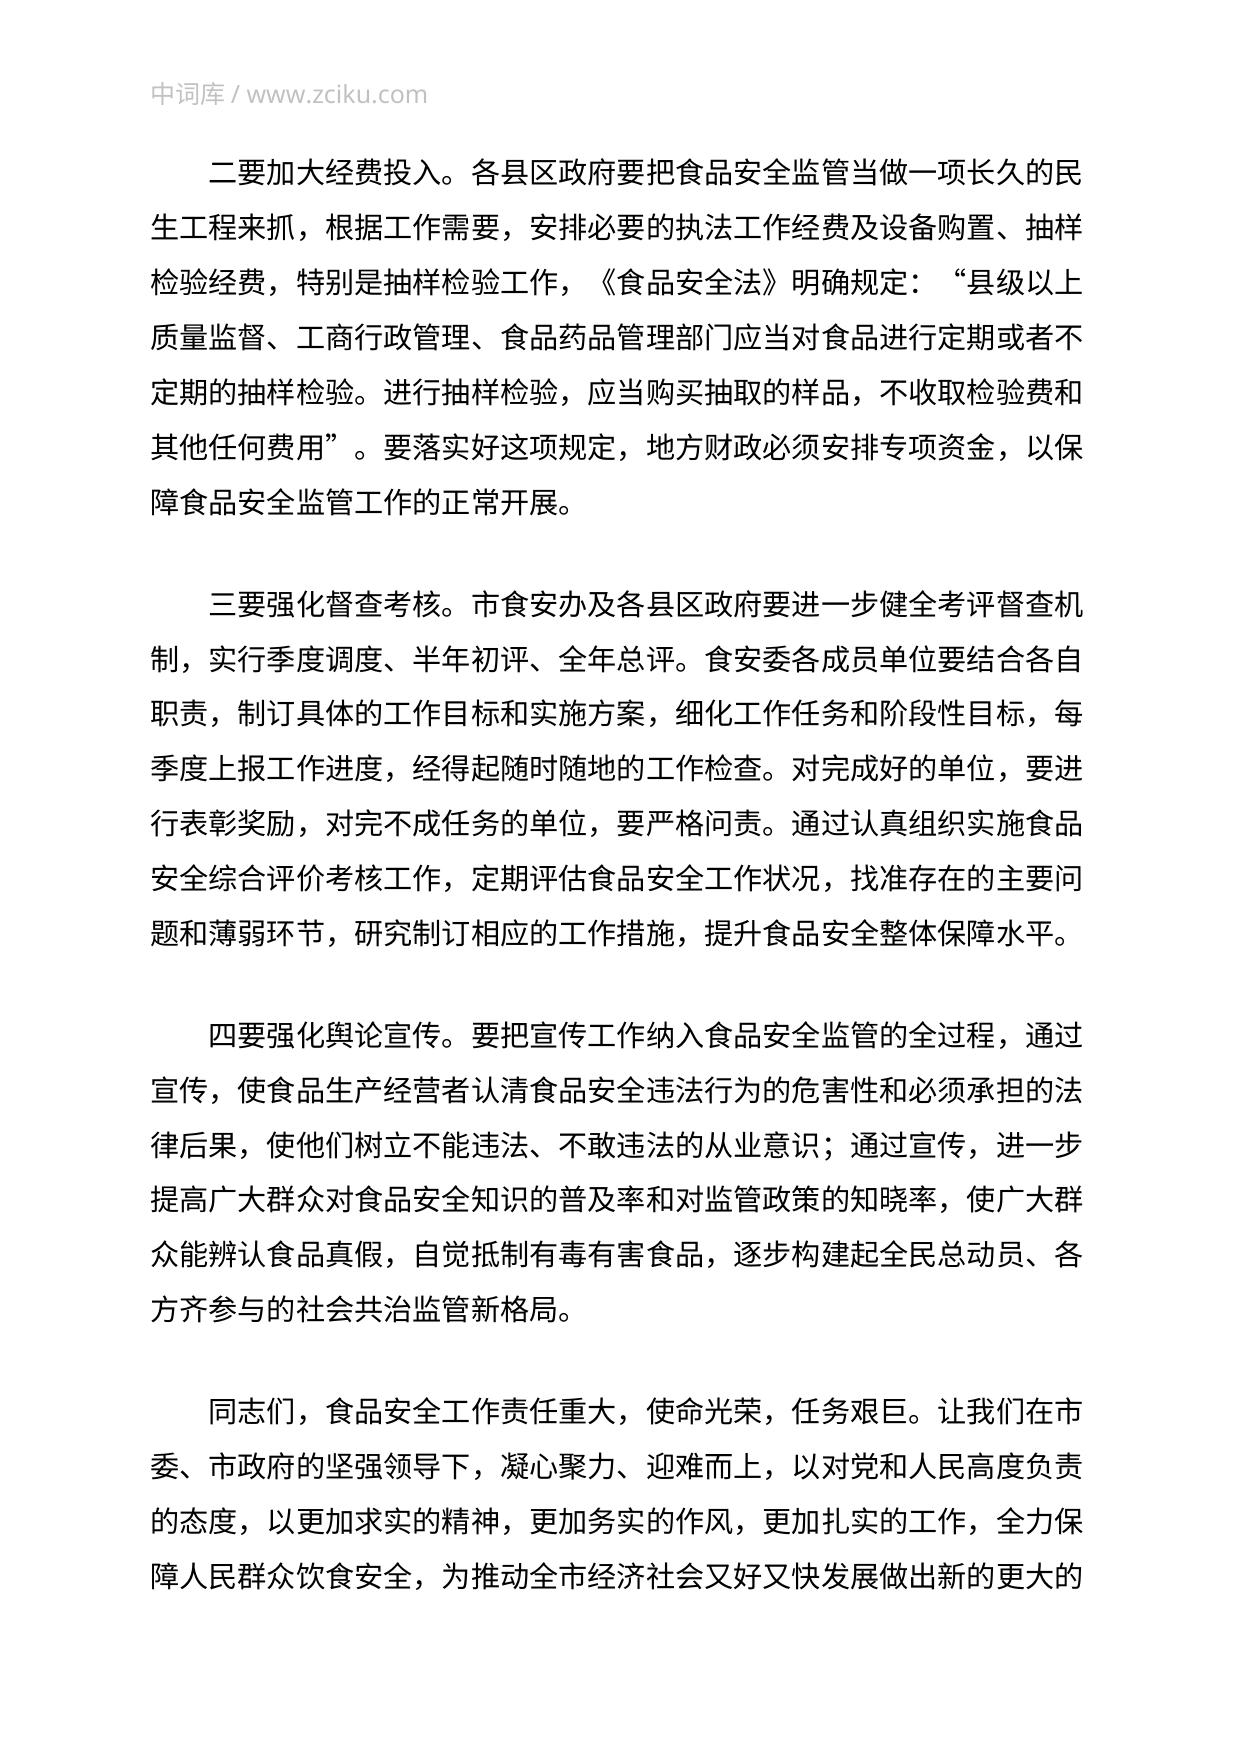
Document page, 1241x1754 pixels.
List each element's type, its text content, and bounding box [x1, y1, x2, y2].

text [150, 1388, 1090, 1596]
text 二要加大经费投入。各县区政府要把食品安全监管当做一项长久的民生工程来抓，根据工作需要，安排必要的执法工作经费及设备购置、抽样检验经费，特别是抽样检验工作，《食品安全法》明确规定：“县级以上质量监督、工商行政管理、食品药品管理部门应当对食品进行定期或者不定期的抽样检验。进行抽样检验，应当购买抽取的样品，不收取检验费和其他任何费用”。要落实好这项规定，地方财政必须安排专项资金，以保障食品安全监管工作的正常开展。 [150, 150, 1090, 522]
text 三要强化督查考核。市食安办及各县区政府要进一步健全考评督查机制，实行季度调度、半年初评、全年总评。食安委各成员单位要结合各自职责，制订具体的工作目标和实施方案，细化工作任务和阶段性目标，每季度上报工作进度，经得起随时随地的工作检查。对完成好的单位，要进行表彰奖励，对完不成任务的单位，要严格问责。通过认真组织实施食品安全综合评价考核工作，定期评估食品安全工作状况，找准存在的主要问题和薄弱环节，研究制订相应的工作措施，提升食品安全整体保障水平。 [150, 581, 1090, 953]
text 四要强化舆论宣传。要把宣传工作纳入食品安全监管的全过程，通过宣传，使食品生产经营者认清食品安全违法行为的危害性和必须承担的法律后果，使他们树立不能违法、不敢违法的从业意识；通过宣传，进一步提高广大群众对食品安全知识的普及率和对监管政策的知晓率，使广大群众能辨认食品真假，自觉抵制有毒有害食品，逐步构建起全民总动员、各方齐参与的社会共治监管新格局。 [150, 1012, 1090, 1329]
